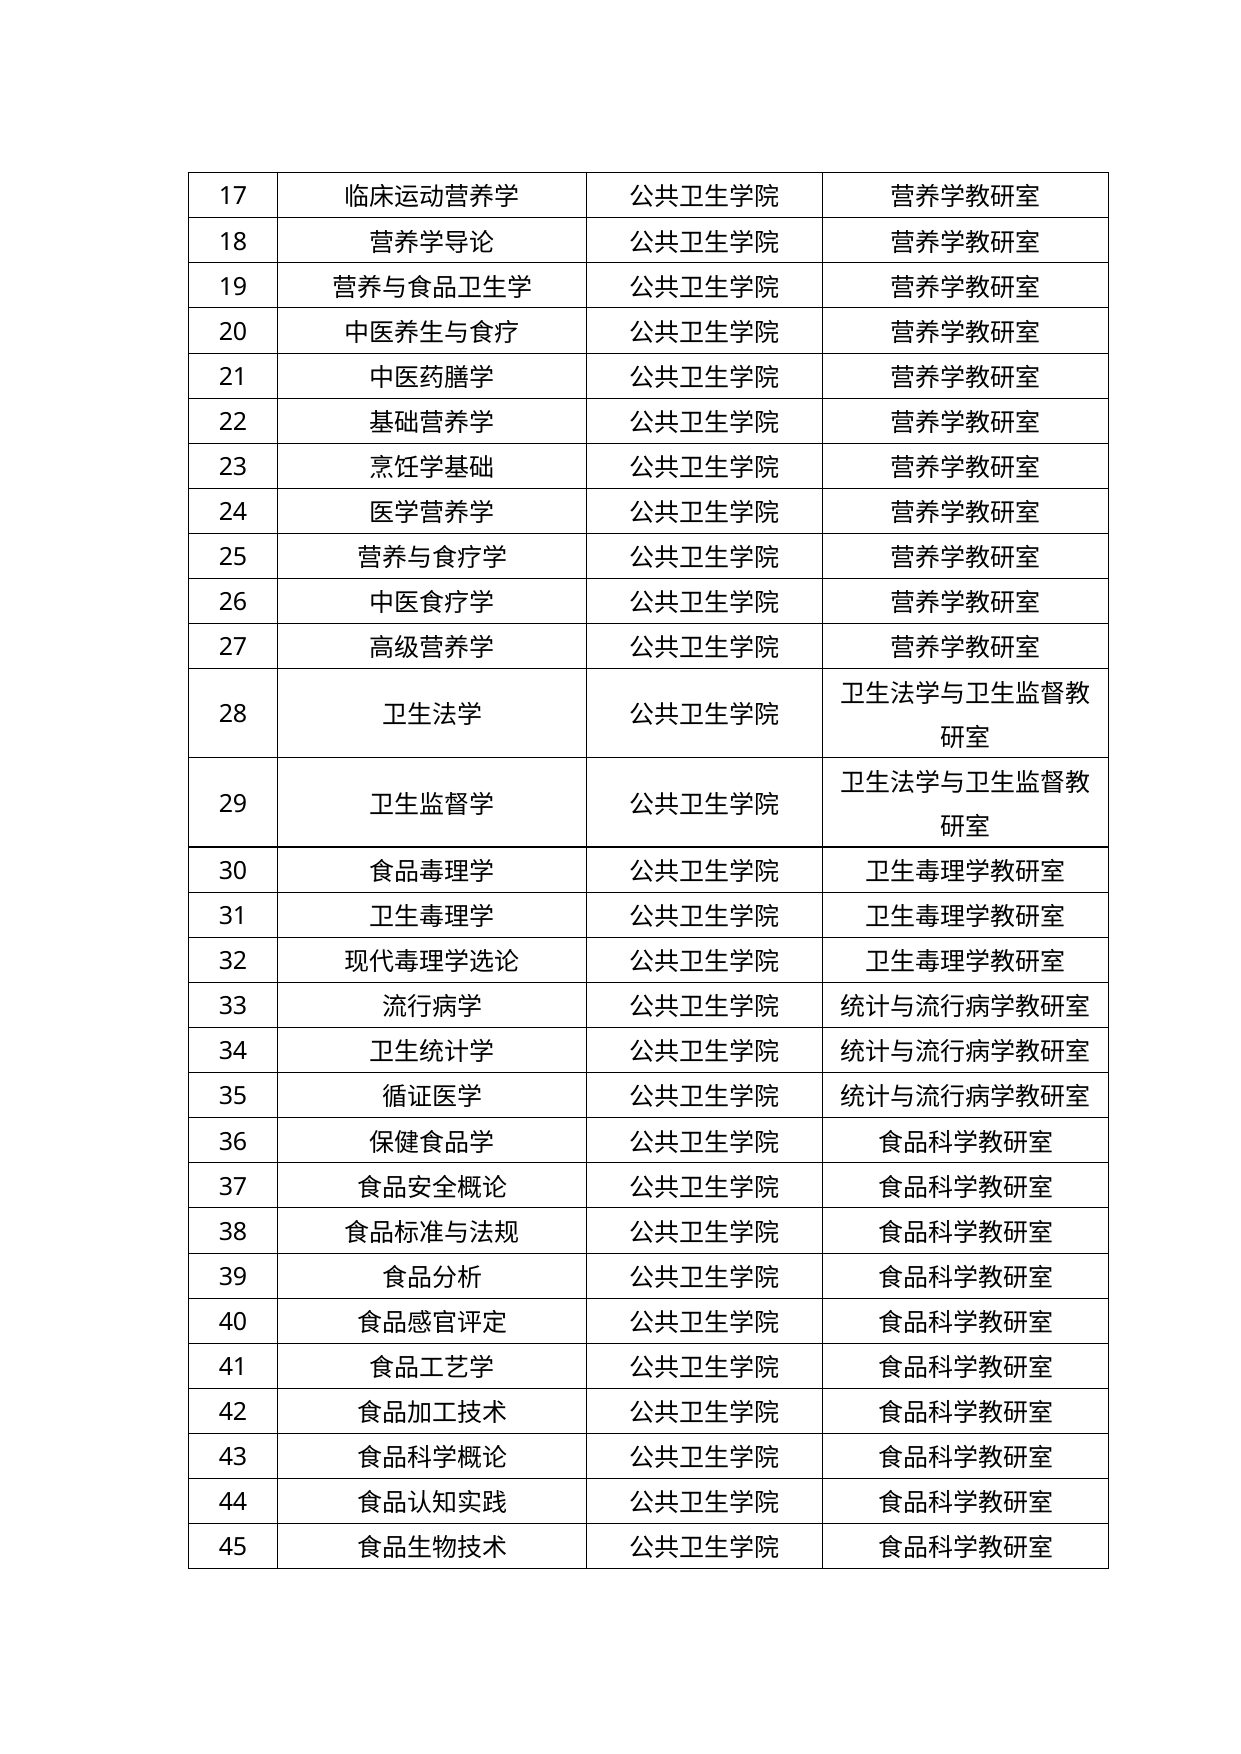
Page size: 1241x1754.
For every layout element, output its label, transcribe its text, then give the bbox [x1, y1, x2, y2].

table_cell 食品科学教研室 [823, 1163, 1108, 1207]
table_cell 公共卫生学院 [587, 1118, 822, 1162]
table_cell 营养学教研室 [823, 444, 1108, 488]
table_cell 食品科学教研室 [823, 1479, 1108, 1523]
table_cell 食品加工技术 [278, 1389, 586, 1433]
table_cell 公共卫生学院 [587, 534, 822, 578]
table_cell 食品科学教研室 [823, 1254, 1108, 1297]
table_cell 食品科学概论 [278, 1434, 586, 1478]
table_cell 公共卫生学院 [587, 173, 822, 217]
table_cell 公共卫生学院 [587, 848, 822, 892]
table_cell 卫生毒理学教研室 [823, 893, 1108, 937]
table_cell 中医养生与食疗 [278, 308, 586, 352]
table_cell 34 [189, 1028, 277, 1072]
table_cell 卫生毒理学教研室 [823, 848, 1108, 892]
table_cell 公共卫生学院 [587, 624, 822, 668]
table_cell 食品生物技术 [278, 1524, 586, 1568]
table_cell 卫生毒理学 [278, 893, 586, 937]
table_cell 营养学教研室 [823, 534, 1108, 578]
table_cell 保健食品学 [278, 1118, 586, 1162]
table_cell 32 [189, 938, 277, 982]
table_cell 营养与食品卫生学 [278, 263, 586, 307]
table_cell 食品科学教研室 [823, 1344, 1108, 1388]
table_cell 18 [189, 218, 277, 262]
table_cell 公共卫生学院 [587, 1028, 822, 1072]
table_cell 食品科学教研室 [823, 1389, 1108, 1433]
table_cell 食品科学教研室 [823, 1208, 1108, 1252]
table_cell 食品标准与法规 [278, 1208, 586, 1252]
table_cell 营养与食疗学 [278, 534, 586, 578]
table_cell 医学营养学 [278, 489, 586, 533]
table_cell 食品科学教研室 [823, 1299, 1108, 1343]
table_cell 45 [189, 1524, 277, 1568]
table_cell 公共卫生学院 [587, 1389, 822, 1433]
table_cell 33 [189, 983, 277, 1027]
table_cell 27 [189, 624, 277, 668]
table_cell 42 [189, 1389, 277, 1433]
table_cell 公共卫生学院 [587, 1434, 822, 1478]
table_cell 公共卫生学院 [587, 579, 822, 623]
table_cell 36 [189, 1118, 277, 1162]
table_cell 26 [189, 579, 277, 623]
table_cell 营养学教研室 [823, 489, 1108, 533]
table_cell 21 [189, 354, 277, 397]
table_cell 公共卫生学院 [587, 399, 822, 443]
table_cell 卫生监督学 [278, 758, 586, 846]
table_cell 公共卫生学院 [587, 1073, 822, 1117]
table_cell 卫生法学 [278, 669, 586, 757]
table_cell 食品认知实践 [278, 1479, 586, 1523]
table_cell 食品科学教研室 [823, 1524, 1108, 1568]
table_cell 28 [189, 669, 277, 757]
table_cell 中医药膳学 [278, 354, 586, 397]
table_cell 食品科学教研室 [823, 1434, 1108, 1478]
table_cell 23 [189, 444, 277, 488]
table_cell 37 [189, 1163, 277, 1207]
table_cell 流行病学 [278, 983, 586, 1027]
table_cell 营养学教研室 [823, 218, 1108, 262]
table_cell 统计与流行病学教研室 [823, 1028, 1108, 1072]
table_cell 卫生毒理学教研室 [823, 938, 1108, 982]
table_cell 公共卫生学院 [587, 489, 822, 533]
table_cell 22 [189, 399, 277, 443]
table_cell 食品工艺学 [278, 1344, 586, 1388]
table_cell 41 [189, 1344, 277, 1388]
table_cell 营养学教研室 [823, 354, 1108, 397]
table_cell 38 [189, 1208, 277, 1252]
table_cell 临床运动营养学 [278, 173, 586, 217]
table_cell 基础营养学 [278, 399, 586, 443]
table_cell 公共卫生学院 [587, 1299, 822, 1343]
table_cell 公共卫生学院 [587, 893, 822, 937]
table_cell 中医食疗学 [278, 579, 586, 623]
table_cell 30 [189, 848, 277, 892]
table_cell 公共卫生学院 [587, 938, 822, 982]
table_cell 统计与流行病学教研室 [823, 983, 1108, 1027]
table_cell 卫生法学与卫生监督教研室 [823, 669, 1108, 757]
table_cell 营养学导论 [278, 218, 586, 262]
table_cell 营养学教研室 [823, 399, 1108, 443]
table_cell 循证医学 [278, 1073, 586, 1117]
table_cell 43 [189, 1434, 277, 1478]
table_cell 39 [189, 1254, 277, 1297]
table_cell 统计与流行病学教研室 [823, 1073, 1108, 1117]
table_cell 公共卫生学院 [587, 354, 822, 397]
table_cell 卫生统计学 [278, 1028, 586, 1072]
table_cell 公共卫生学院 [587, 263, 822, 307]
table_cell 营养学教研室 [823, 173, 1108, 217]
table_cell 高级营养学 [278, 624, 586, 668]
table_cell 营养学教研室 [823, 624, 1108, 668]
table_cell 营养学教研室 [823, 308, 1108, 352]
table_cell 公共卫生学院 [587, 218, 822, 262]
table_cell 公共卫生学院 [587, 1524, 822, 1568]
table_cell 食品科学教研室 [823, 1118, 1108, 1162]
table_cell 食品毒理学 [278, 848, 586, 892]
table_cell 35 [189, 1073, 277, 1117]
table_cell 卫生法学与卫生监督教研室 [823, 758, 1108, 846]
table_cell 烹饪学基础 [278, 444, 586, 488]
table_cell 营养学教研室 [823, 263, 1108, 307]
table_cell 食品安全概论 [278, 1163, 586, 1207]
table_cell 20 [189, 308, 277, 352]
table_cell 食品感官评定 [278, 1299, 586, 1343]
table_cell 29 [189, 758, 277, 846]
table_cell 公共卫生学院 [587, 1254, 822, 1297]
table_cell 公共卫生学院 [587, 1344, 822, 1388]
table_cell 营养学教研室 [823, 579, 1108, 623]
table_cell 44 [189, 1479, 277, 1523]
table_cell 公共卫生学院 [587, 308, 822, 352]
table_cell 公共卫生学院 [587, 669, 822, 757]
table_cell 24 [189, 489, 277, 533]
table_cell 25 [189, 534, 277, 578]
table_cell 公共卫生学院 [587, 1163, 822, 1207]
table_cell 公共卫生学院 [587, 758, 822, 846]
table_cell 公共卫生学院 [587, 1208, 822, 1252]
table_cell 17 [189, 173, 277, 217]
table_cell 19 [189, 263, 277, 307]
table_cell 40 [189, 1299, 277, 1343]
table_cell 31 [189, 893, 277, 937]
table_cell 公共卫生学院 [587, 983, 822, 1027]
table_cell 现代毒理学选论 [278, 938, 586, 982]
table_cell 食品分析 [278, 1254, 586, 1297]
table_cell 公共卫生学院 [587, 1479, 822, 1523]
table_cell 公共卫生学院 [587, 444, 822, 488]
